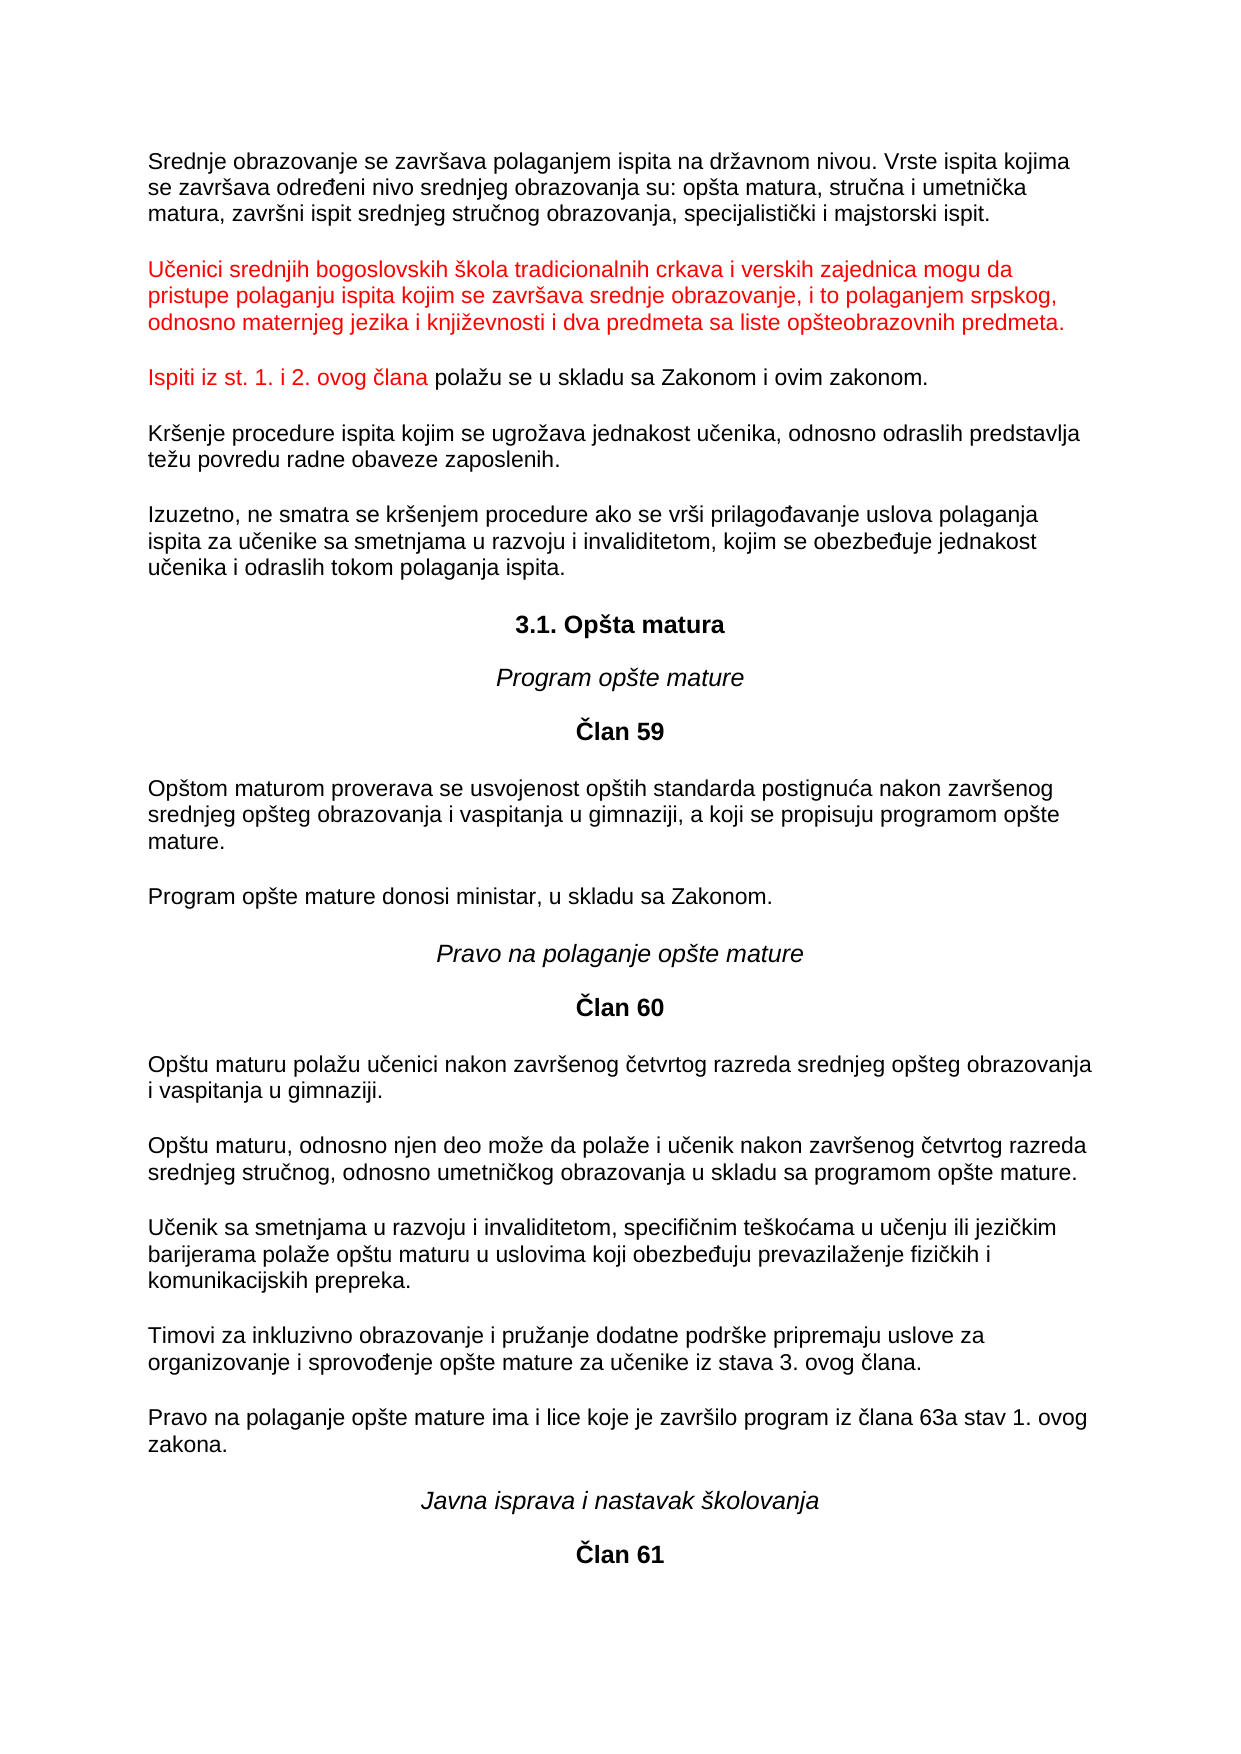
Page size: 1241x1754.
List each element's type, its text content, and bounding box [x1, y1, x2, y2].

text Opštu maturu polažu učenici nakon završenog četvrtog razreda srednjeg opšteg obrazovanja i vaspitanja u gimnaziji. [148, 1051, 1093, 1103]
text Opštom maturom proverava se usvojenost opštih standarda postignuća nakon završenog srednjeg opšteg obrazovanja i vaspitanja u gimnaziji, a koji se propisuju programom opšte mature. [148, 775, 1093, 854]
text Član 61 [148, 1540, 1093, 1569]
text Učenik sa smetnjama u razvoju i invaliditetom, specifičnim teškoćama u učenju ili jezičkim barijerama polaže opštu maturu u uslovima koji obezbeđuju prevazilaženje fizičkih i komunikacijskih prepreka. [148, 1214, 1093, 1293]
text Srednje obrazovanje se završava polaganjem ispita na državnom nivou. Vrste ispita kojima se završava određeni nivo srednjeg obrazovanja su: opšta matura, stručna i umetnička matura, završni ispit srednjeg stručnog obrazovanja, specijalistički i majstorski ispit. [148, 148, 1093, 227]
text Izuzetno, ne smatra se kršenjem procedure ako se vrši prilagođavanje uslova polaganja ispita za učenike sa smetnjama u razvoju i invaliditetom, kojim se obezbeđuje jednakost učenika i odraslih tokom polaganja ispita. [148, 501, 1093, 581]
text Javna isprava i nastavak školovanja [148, 1486, 1093, 1515]
text 3.1. Opšta matura [148, 610, 1093, 638]
text Učenici srednjih bogoslovskih škola tradicionalnih crkava i verskih zajednica mogu da pristupe polaganju ispita kojim se završava srednje obrazovanje, i to polaganjem srpskog, odnosno maternjeg jezika i književnosti i dva predmeta sa liste opšteobrazovnih predmeta. [148, 256, 1093, 335]
text Član 60 [148, 993, 1093, 1021]
text Pravo na polaganje opšte mature [148, 939, 1093, 968]
text Program opšte mature [148, 663, 1093, 692]
text Program opšte mature donosi ministar, u skladu sa Zakonom. [148, 883, 1093, 910]
text Timovi za inkluzivno obrazovanje i pružanje dodatne podrške pripremaju uslove za organizovanje i sprovođenje opšte mature za učenike iz stava 3. ovog člana. [148, 1322, 1093, 1375]
text Član 59 [148, 717, 1093, 746]
text Opštu maturu, odnosno njen deo može da polaže i učenik nakon završenog četvrtog razreda srednjeg stručnog, odnosno umetničkog obrazovanja u skladu sa programom opšte mature. [148, 1132, 1093, 1185]
text Kršenje procedure ispita kojim se ugrožava jednakost učenika, odnosno odraslih predstavlja težu povredu radne obaveze zaposlenih. [148, 419, 1093, 472]
text Ispiti iz st. 1. i 2. ovog člana polažu se u skladu sa Zakonom i ovim zakonom. [148, 364, 1093, 390]
text Pravo na polaganje opšte mature ima i lice koje je završilo program iz člana 63a stav 1. ovog zakona. [148, 1404, 1093, 1457]
